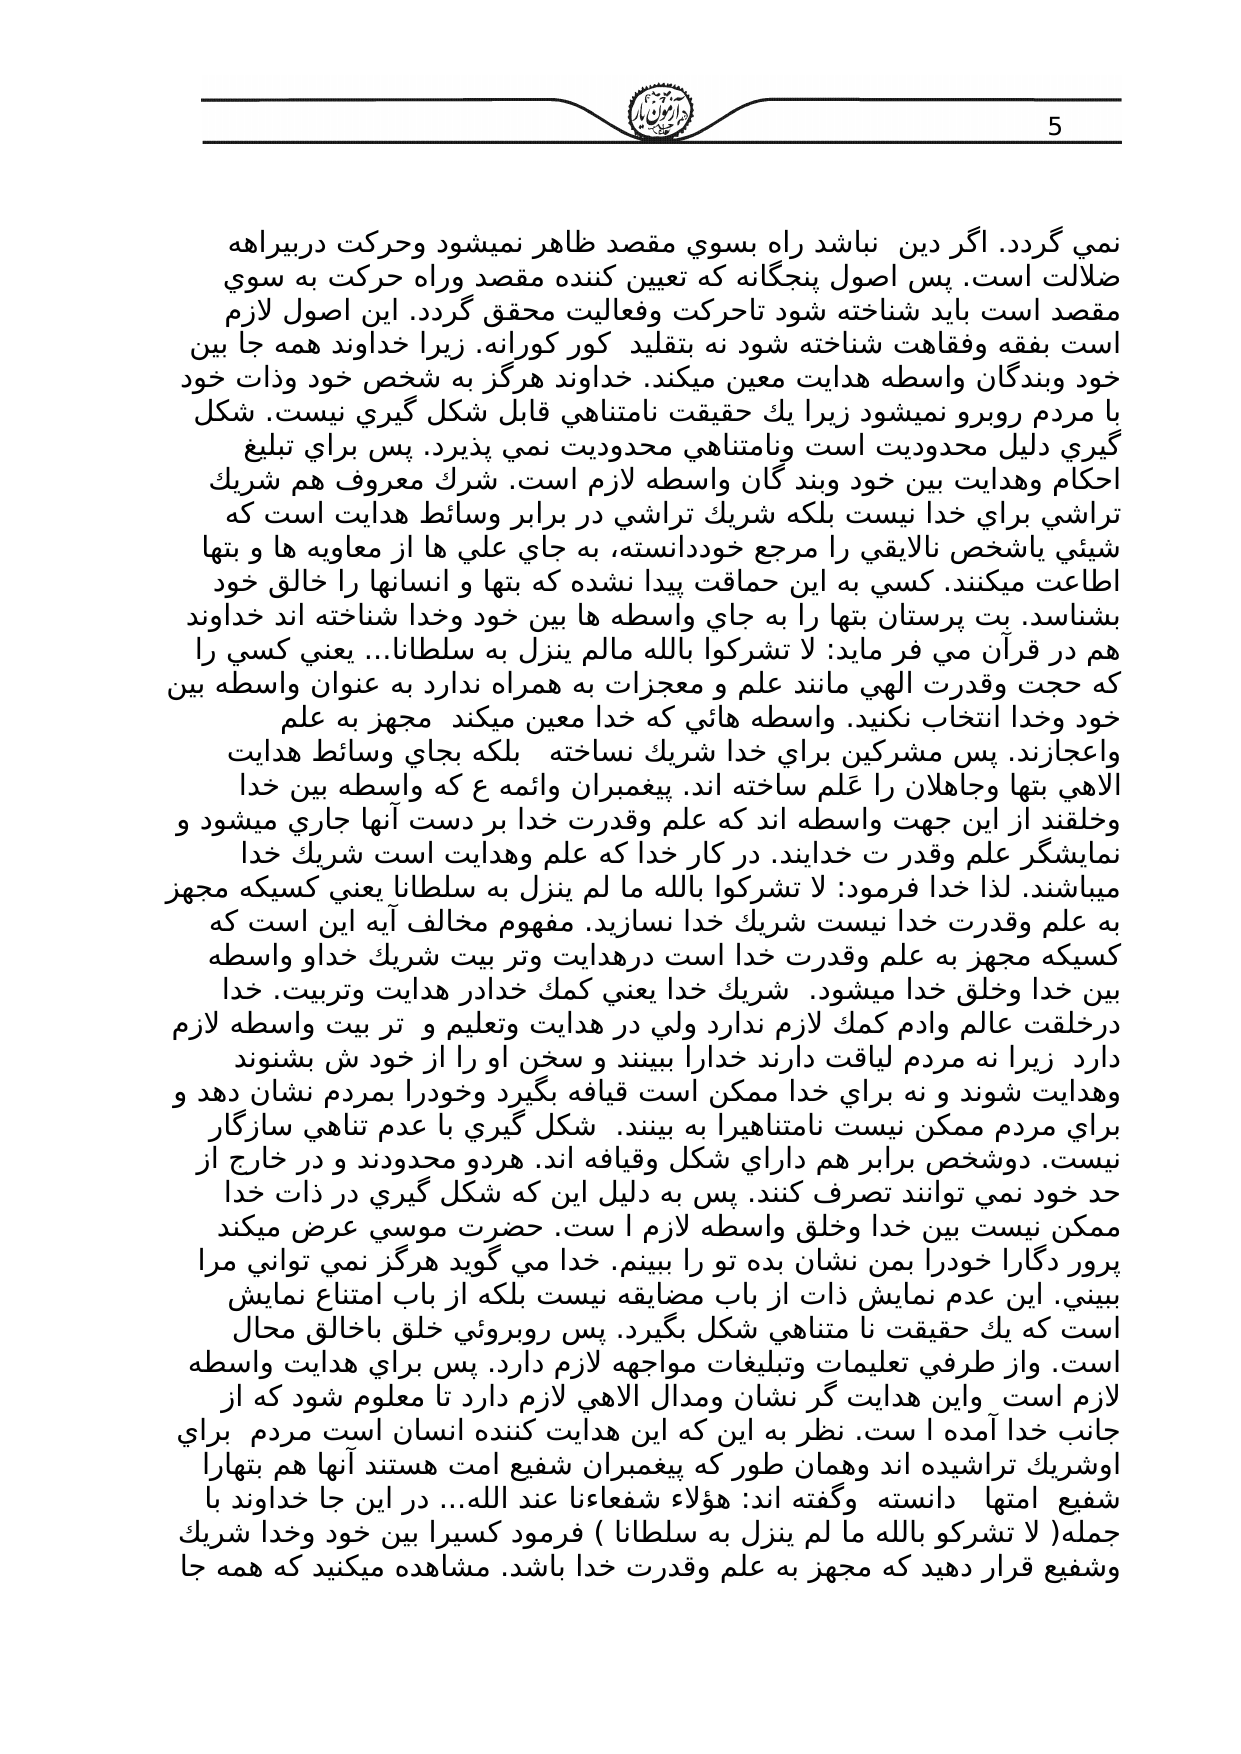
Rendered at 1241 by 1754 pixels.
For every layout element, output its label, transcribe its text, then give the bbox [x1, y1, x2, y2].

picture [201, 75, 1122, 150]
